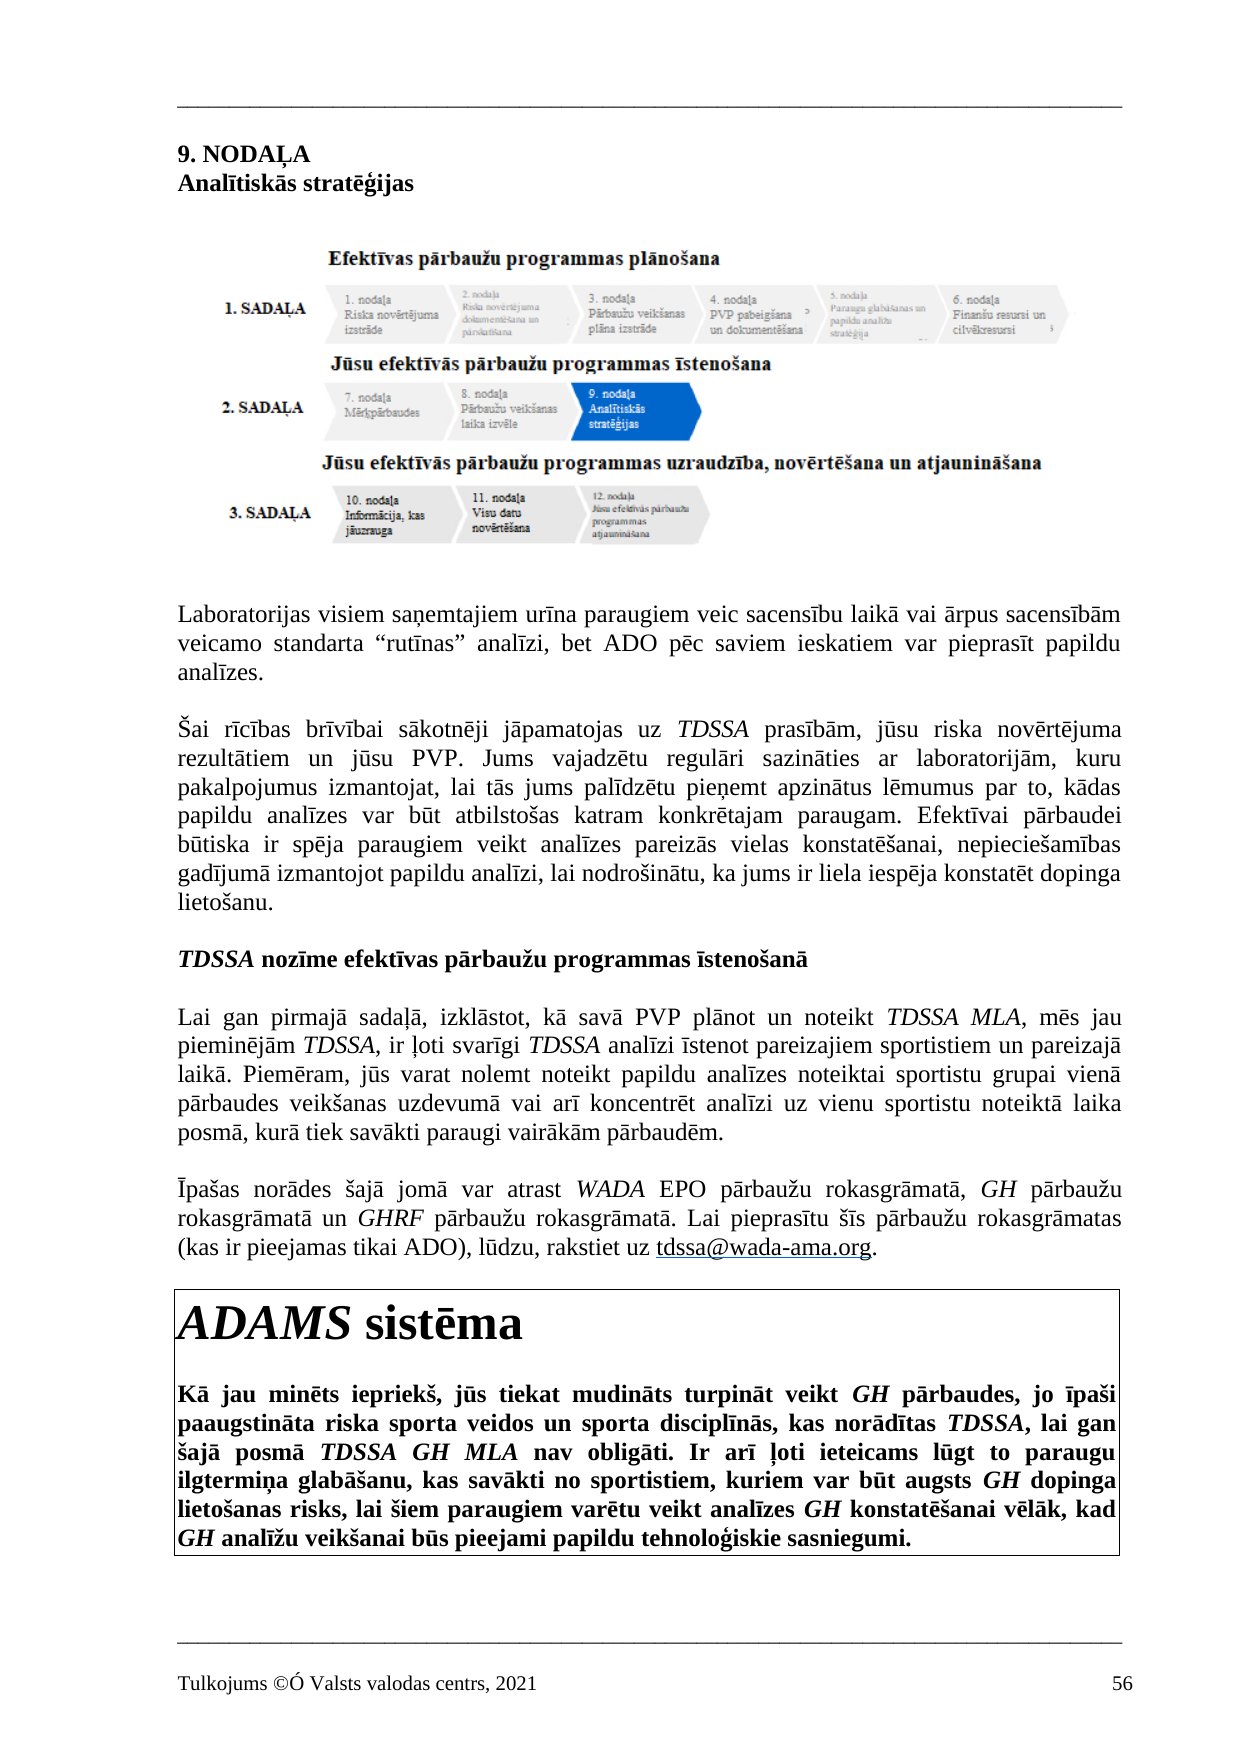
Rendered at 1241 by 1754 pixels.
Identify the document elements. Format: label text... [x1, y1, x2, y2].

text Laboratorijas visiem saņemtajiem urīna paraugiem veic sacensību laikā vai ārpus sacensībām veicamo standarta “rutīnas” analīzi, bet ADO pēc saviem ieskatiem var pieprasīt papildu analīzes. [177, 599, 1122, 685]
table_header ADAMS sistēma Kā jau minēts iepriekš, jūs tiekat mudināts turpināt veikt GH pārbaudes, jo īpaši paaugstināta riska sporta veidos un sporta disciplīnās, kas norādītas TDSSA, lai gan šajā posmā TDSSA GH MLA nav obligāti. Ir arī ļoti ieteicams lūgt to paraugu ilgtermiņa glabāšanu, kas savākti no sportistiem, kuriem var būt augsts GH dopinga lietošanas risks, lai šiem paraugiem varētu veikt analīzes GH konstatēšanai vēlāk, kad GH analīžu veikšanai būs pieejami papildu tehnoloģiskie sasniegumi. [175, 1290, 1119, 1555]
subtitle 9. NODAĻA Analītiskās stratēģijas [177, 139, 1122, 197]
subtitle TDSSA nozīme efektīvas pārbaužu programmas īstenošanā [177, 944, 1122, 973]
text Īpašas norādes šajā jomā var atrast WADA EPO pārbaužu rokasgrāmatā, GH pārbaužu rokasgrāmatā un GHRF pārbaužu rokasgrāmatā. Lai pieprasītu šīs pārbaužu rokasgrāmatas (kas ir pieejamas tikai ADO), lūdzu, rakstiet uz tdssa@wada-ama.org. [177, 1174, 1122, 1260]
text Šai rīcības brīvībai sākotnēji jāpamatojas uz TDSSA prasībām, jūsu riska novērtējuma rezultātiem un jūsu PVP. Jums vajadzētu regulāri sazināties ar laboratorijām, kuru pakalpojumus izmantojat, lai tās jums palīdzētu pieņemt apzinātus lēmumus par to, kādas papildu analīzes var būt atbilstošas katram konkrētajam paraugam. Efektīvai pārbaudei būtiska ir spēja paraugiem veikt analīzes pareizās vielas konstatēšanai, nepieciešamības gadījumā izmantojot papildu analīzi, lai nodrošinātu, ka jums ir liela iespēja konstatēt dopinga lietošanu. [177, 714, 1122, 915]
picture [207, 225, 1092, 571]
text Lai gan pirmajā sadaļā, izklāstot, kā savā PVP plānot un noteikt TDSSA MLA, mēs jau pieminējām TDSSA, ir ļoti svarīgi TDSSA analīzi īstenot pareizajiem sportistiem un pareizajā laikā. Piemēram, jūs varat nolemt noteikt papildu analīzes noteiktai sportistu grupai vienā pārbaudes veikšanas uzdevumā vai arī koncentrēt analīzi uz vienu sportistu noteiktā laika posmā, kurā tiek savākti paraugi vairākām pārbaudēm. [177, 1002, 1122, 1145]
